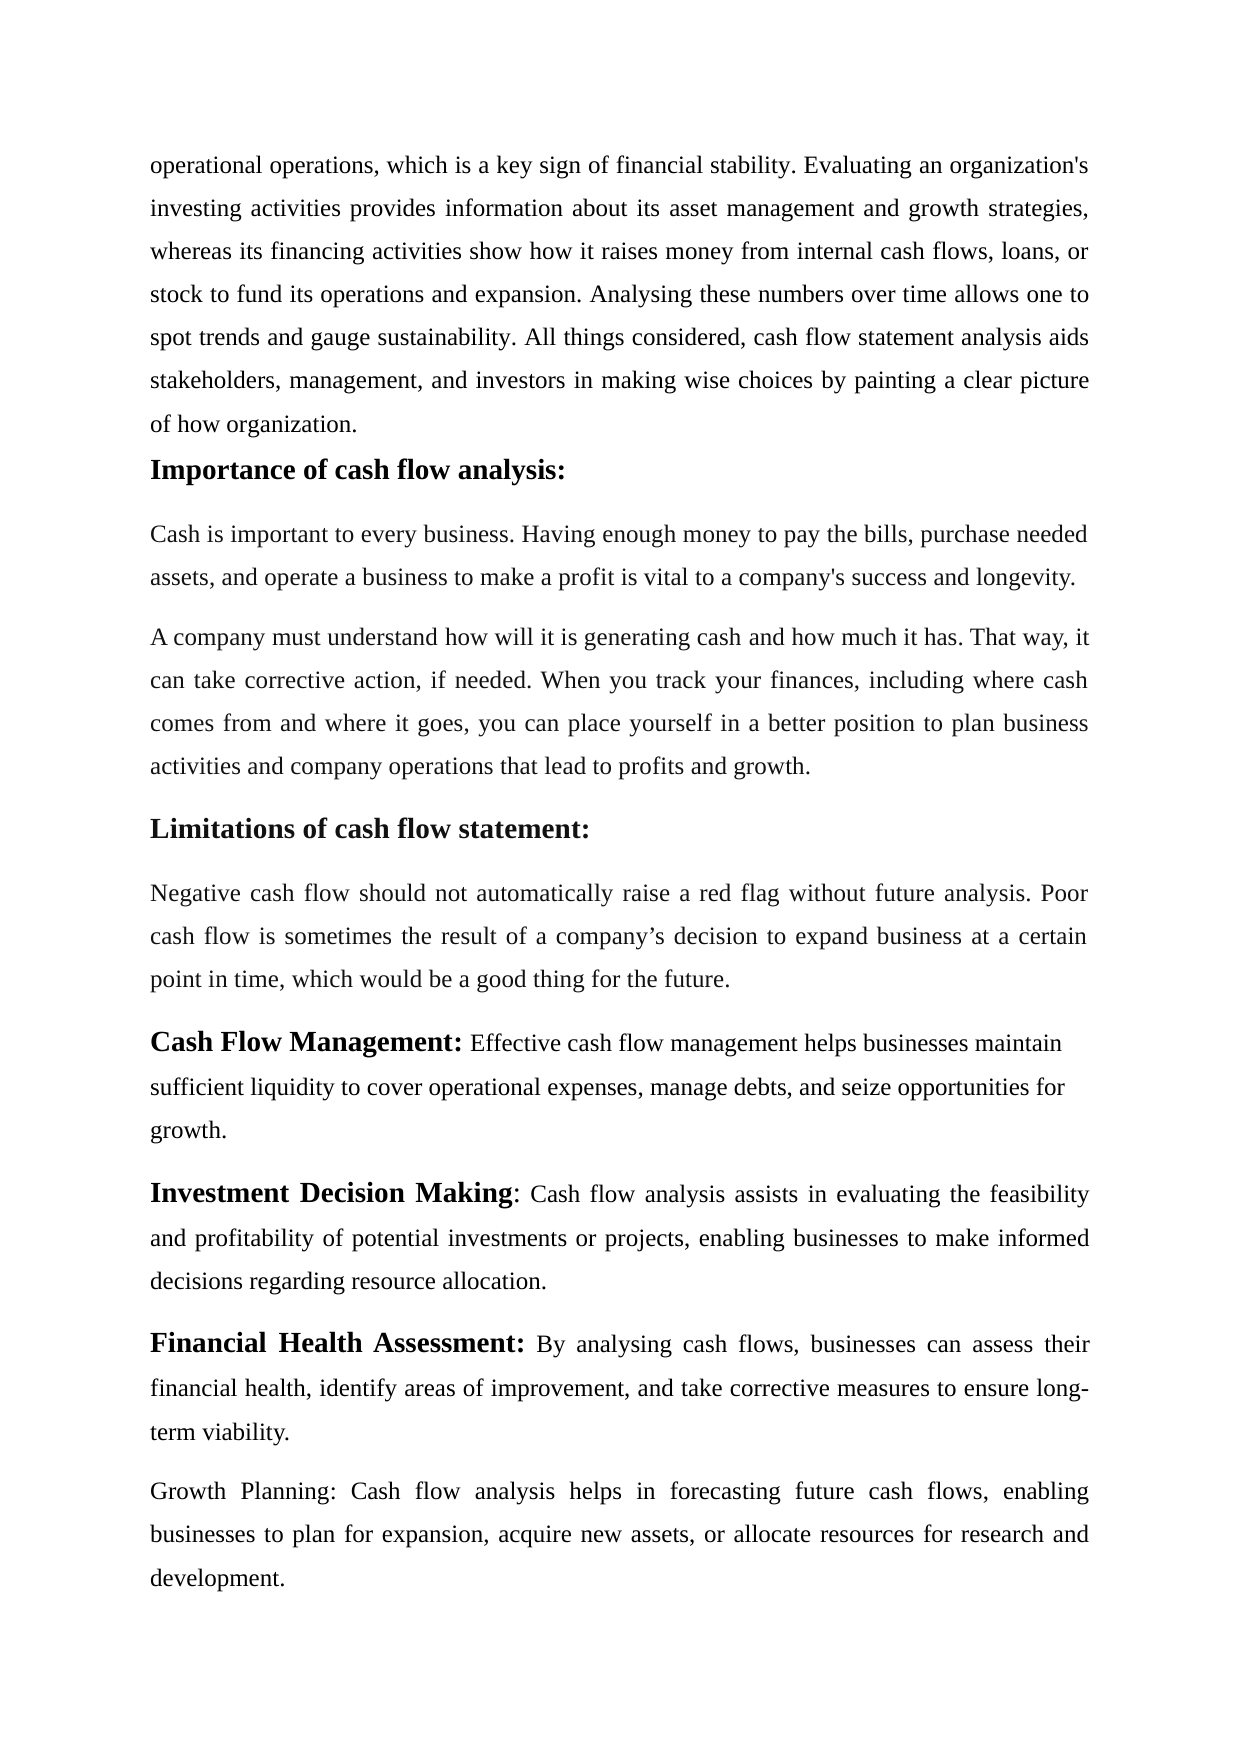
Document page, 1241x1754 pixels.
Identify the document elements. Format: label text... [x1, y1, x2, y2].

text Importance of cash flow analysis: [150, 452, 1090, 485]
text Limitations of cash flow statement: [150, 811, 1090, 844]
text Cash is important to every business. Having enough money to pay the bills, purchase needed assets, and operate a business to make a profit is vital to a company's success and longevity. [150, 519, 1090, 591]
text Investment Decision Making: Cash flow analysis assists in evaluating the feasibility and profitability of potential investments or projects, enabling businesses to make informed decisions regarding resource allocation. [150, 1175, 1090, 1294]
text Growth Planning: Cash flow analysis helps in forecasting future cash flows, enabling businesses to plan for expansion, acquire new assets, or allocate resources for research and development. [150, 1476, 1090, 1591]
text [150, 150, 1090, 437]
text Cash Flow Management: Effective cash flow management helps businesses maintain sufficient liquidity to cover operational expenses, manage debts, and seize opportunities for growth. [150, 1024, 1090, 1144]
text Financial Health Assessment: By analysing cash flows, businesses can assess their financial health, identify areas of improvement, and take corrective measures to ensure long-term viability. [150, 1326, 1090, 1445]
text A company must understand how will it is generating cash and how much it has. That way, it can take corrective action, if needed. When you track your finances, including where cash comes from and where it goes, you can place yourself in a better position to plan business activities and company operations that lead to profits and growth. [150, 622, 1090, 780]
text Negative cash flow should not automatically raise a red flag without future analysis. Poor cash flow is sometimes the result of a company’s decision to expand business at a certain point in time, which would be a good thing for the future. [150, 878, 1090, 993]
